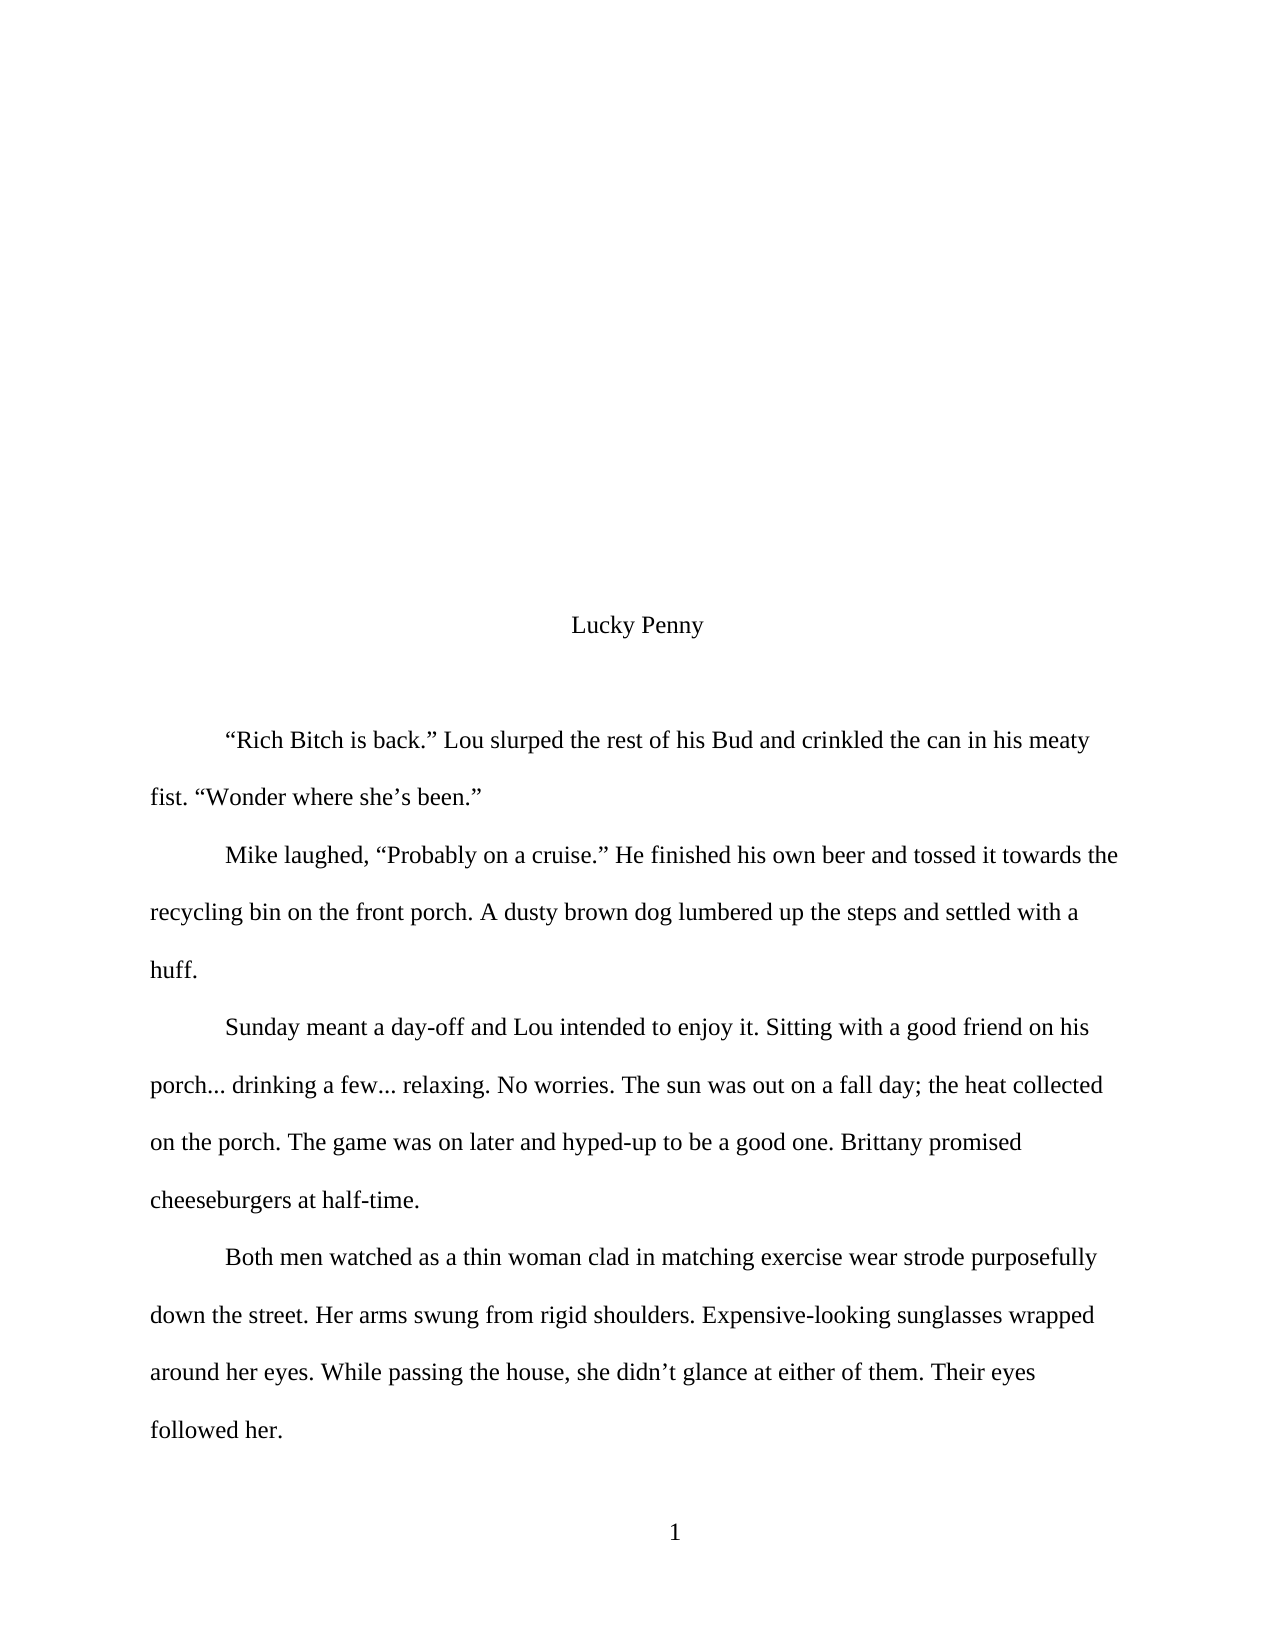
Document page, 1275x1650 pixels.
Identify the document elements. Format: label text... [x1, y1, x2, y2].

text Sunday meant a day-off and Lou intended to enjoy it. Sitting with a good friend on his porch... drinking a few... relaxing. No worries. The sun was out on a fall day; the heat collected on the porch. The game was on later and hyped-up to be a good one. Brittany promised cheeseburgers at half-time. [150, 1012, 1125, 1214]
text Lucky Penny [150, 610, 1125, 639]
text Mike laughed, “Probably on a cruise.” He finished his own beer and tossed it towards the recycling bin on the front porch. A dusty brown dog lumbered up the steps and settled with a huff. [150, 840, 1125, 984]
text Both men watched as a thin woman clad in matching exercise wear strode purposefully down the street. Her arms swung from rigid shoulders. Expensive-looking sunglasses wrapped around her eyes. While passing the house, she didn’t glance at either of them. Their eyes followed her. [150, 1242, 1125, 1444]
text “Rich Bitch is back.” Lou slurped the rest of his Bud and crinkled the can in his meaty fist. “Wonder where she’s been.” [150, 725, 1125, 811]
